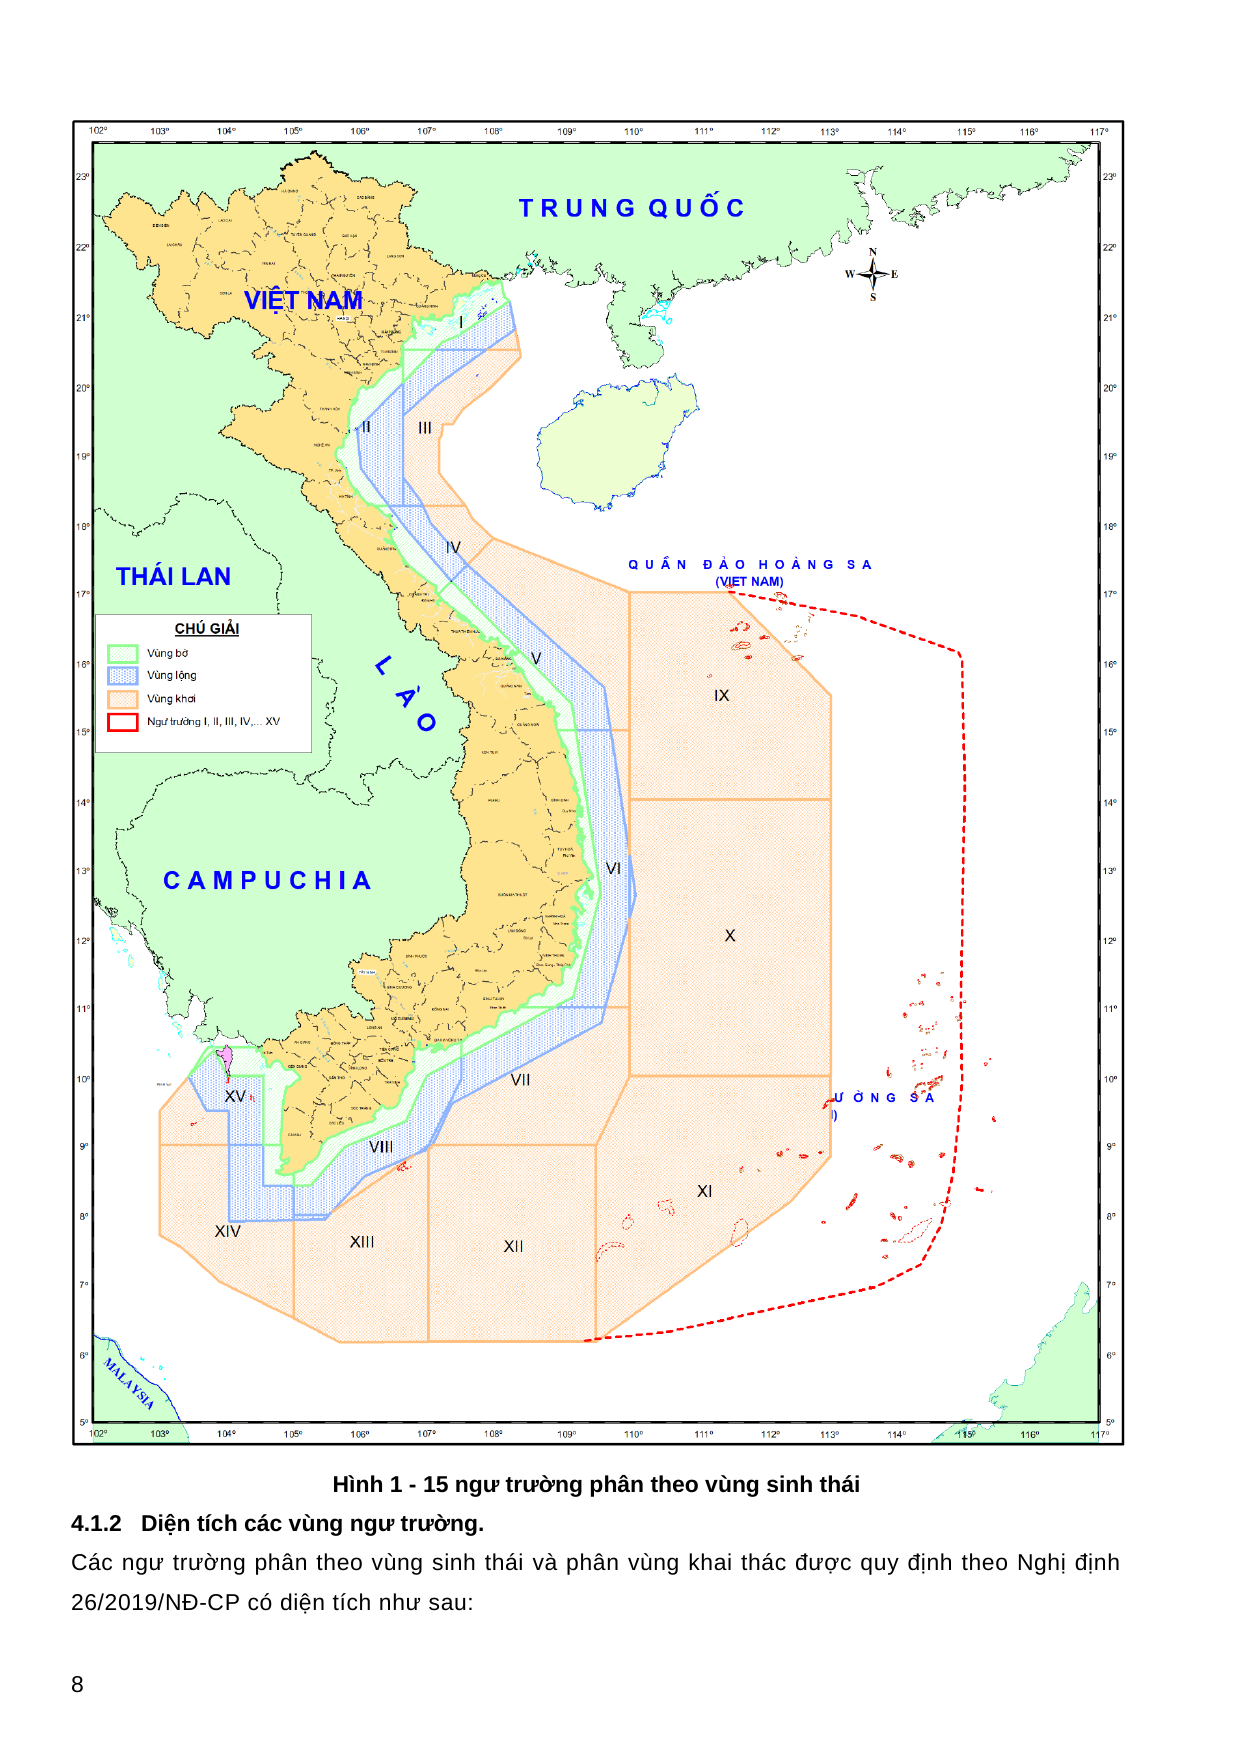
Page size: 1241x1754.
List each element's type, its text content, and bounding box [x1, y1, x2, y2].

text Các ngư trường phân theo vùng sinh thái và phân vùng khai thác được quy định theo Nghị định 26/2019/NĐ-CP có diện tích như sau: [71, 1549, 1122, 1615]
text Hình 1 - 15 ngư trường phân theo vùng sinh thái [71, 1471, 1122, 1498]
picture [70, 118, 1128, 1447]
text 4.1.2 Diện tích các vùng ngư trường. [71, 1510, 1122, 1537]
